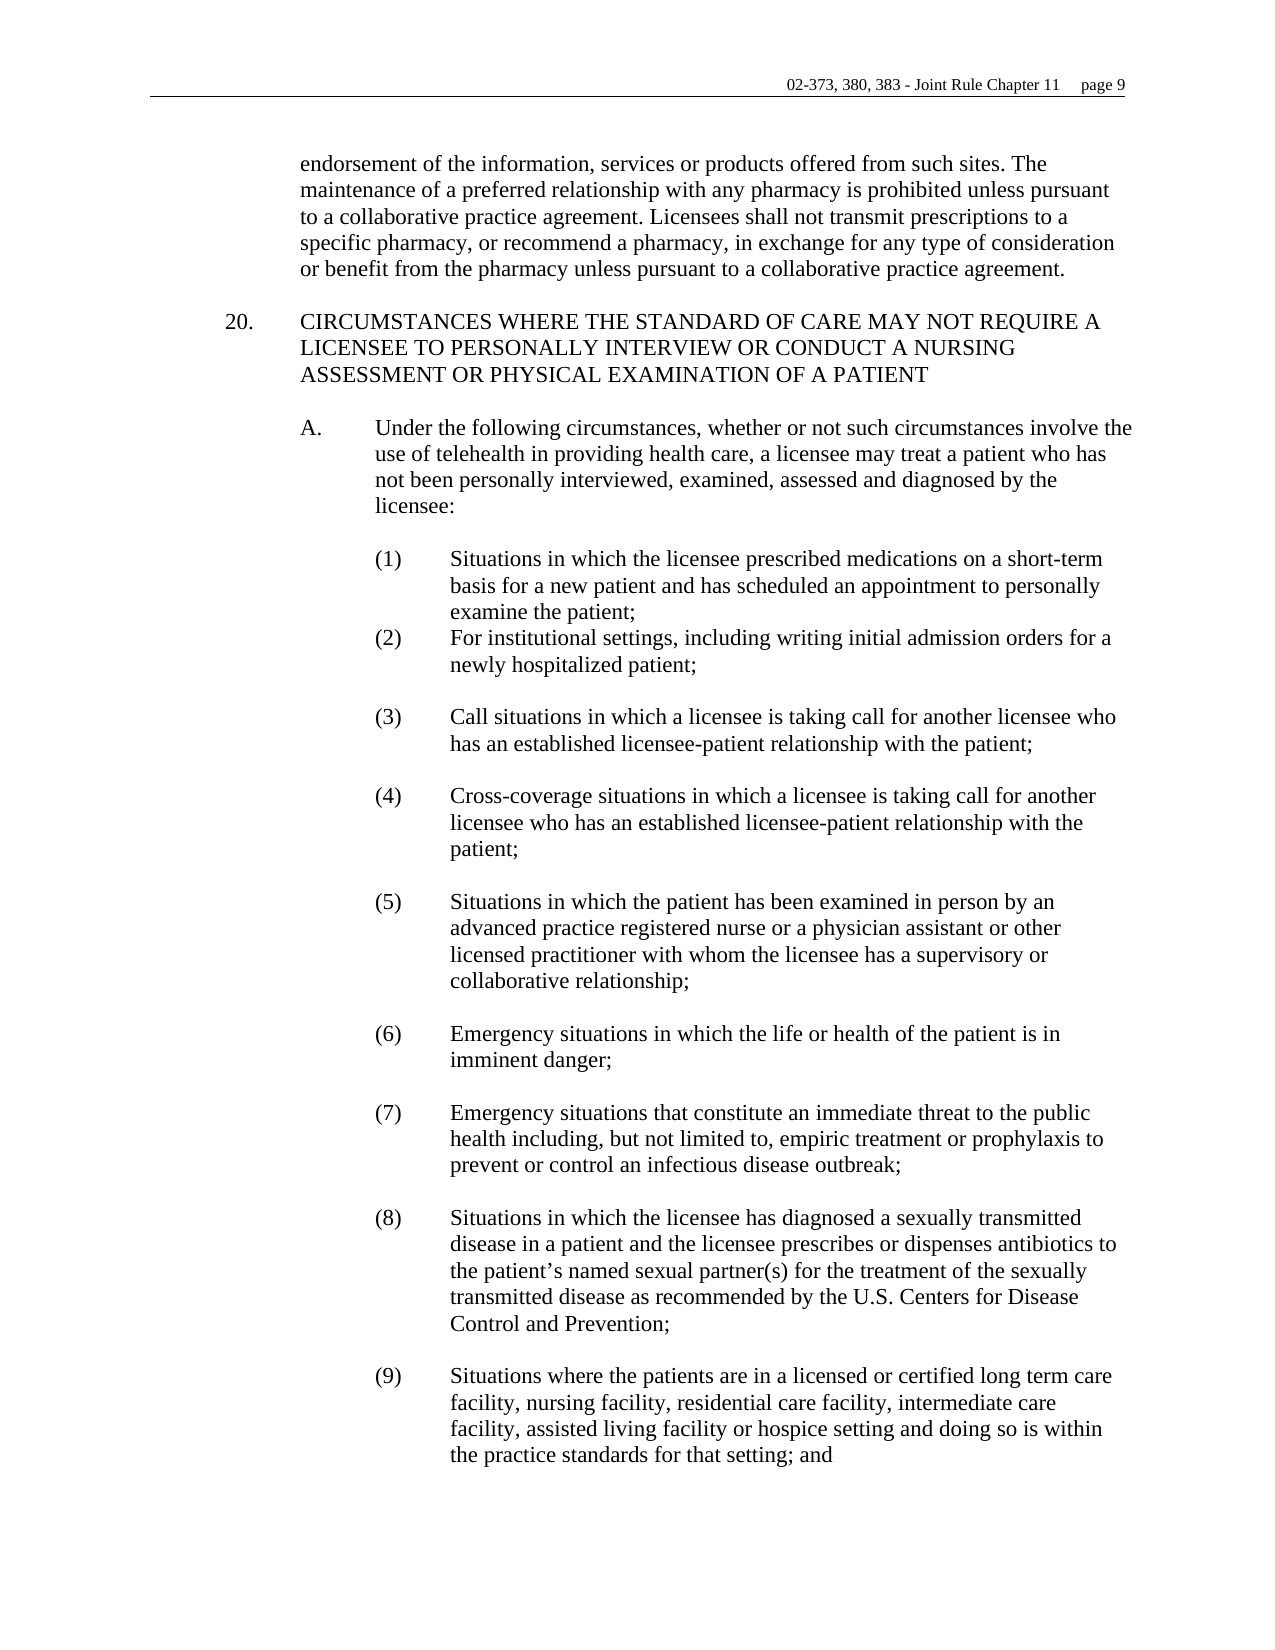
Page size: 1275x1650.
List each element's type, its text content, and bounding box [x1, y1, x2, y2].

text (5) Situations in which the patient has been examined in person by an advanced practice registered nurse or a physician assistant or other licensed practitioner with whom the licensee has a supervisory or collaborative relationship; [375, 888, 1125, 993]
text (1) Situations in which the licensee prescribed medications on a short-term basis for a new patient and has scheduled an appointment to personally examine the patient; [375, 545, 1125, 624]
text A. Under the following circumstances, whether or not such circumstances involve the use of telehealth in providing health care, a licensee may treat a patient who has not been personally interviewed, examined, assessed and diagnosed by the licensee: [300, 413, 1134, 519]
text (8) Situations in which the licensee has diagnosed a sexually transmitted disease in a patient and the licensee prescribes or dispenses antibiotics to the patient’s named sexual partner(s) for the treatment of the sexually transmitted disease as recommended by the U.S. Centers for Disease Control and Prevention; [375, 1204, 1125, 1336]
text (9) Situations where the patients are in a licensed or certified long term care facility, nursing facility, residential care facility, intermediate care facility, assisted living facility or hospice setting and doing so is within the practice standards for that setting; and [375, 1362, 1125, 1468]
text (6) Emergency situations in which the life or health of the patient is in imminent danger; [375, 1020, 1125, 1072]
text (2) For institutional settings, including writing initial admission orders for a newly hospitalized patient; [375, 624, 1125, 677]
text (4) Cross-coverage situations in which a licensee is taking call for another licensee who has an established licensee-patient relationship with the patient; [375, 782, 1125, 862]
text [300, 150, 1125, 282]
text (7) Emergency situations that constitute an immediate threat to the public health including, but not limited to, empiric treatment or prophylaxis to prevent or control an infectious disease outbreak; [375, 1099, 1125, 1178]
text (3) Call situations in which a licensee is taking call for another licensee who has an established licensee-patient relationship with the patient; [375, 703, 1125, 756]
text 20. CIRCUMSTANCES WHERE THE STANDARD OF CARE MAY NOT REQUIRE A LICENSEE TO PERSONALLY INTERVIEW OR CONDUCT A NURSING ASSESSMENT OR PHYSICAL EXAMINATION OF A PATIENT [225, 308, 1125, 387]
